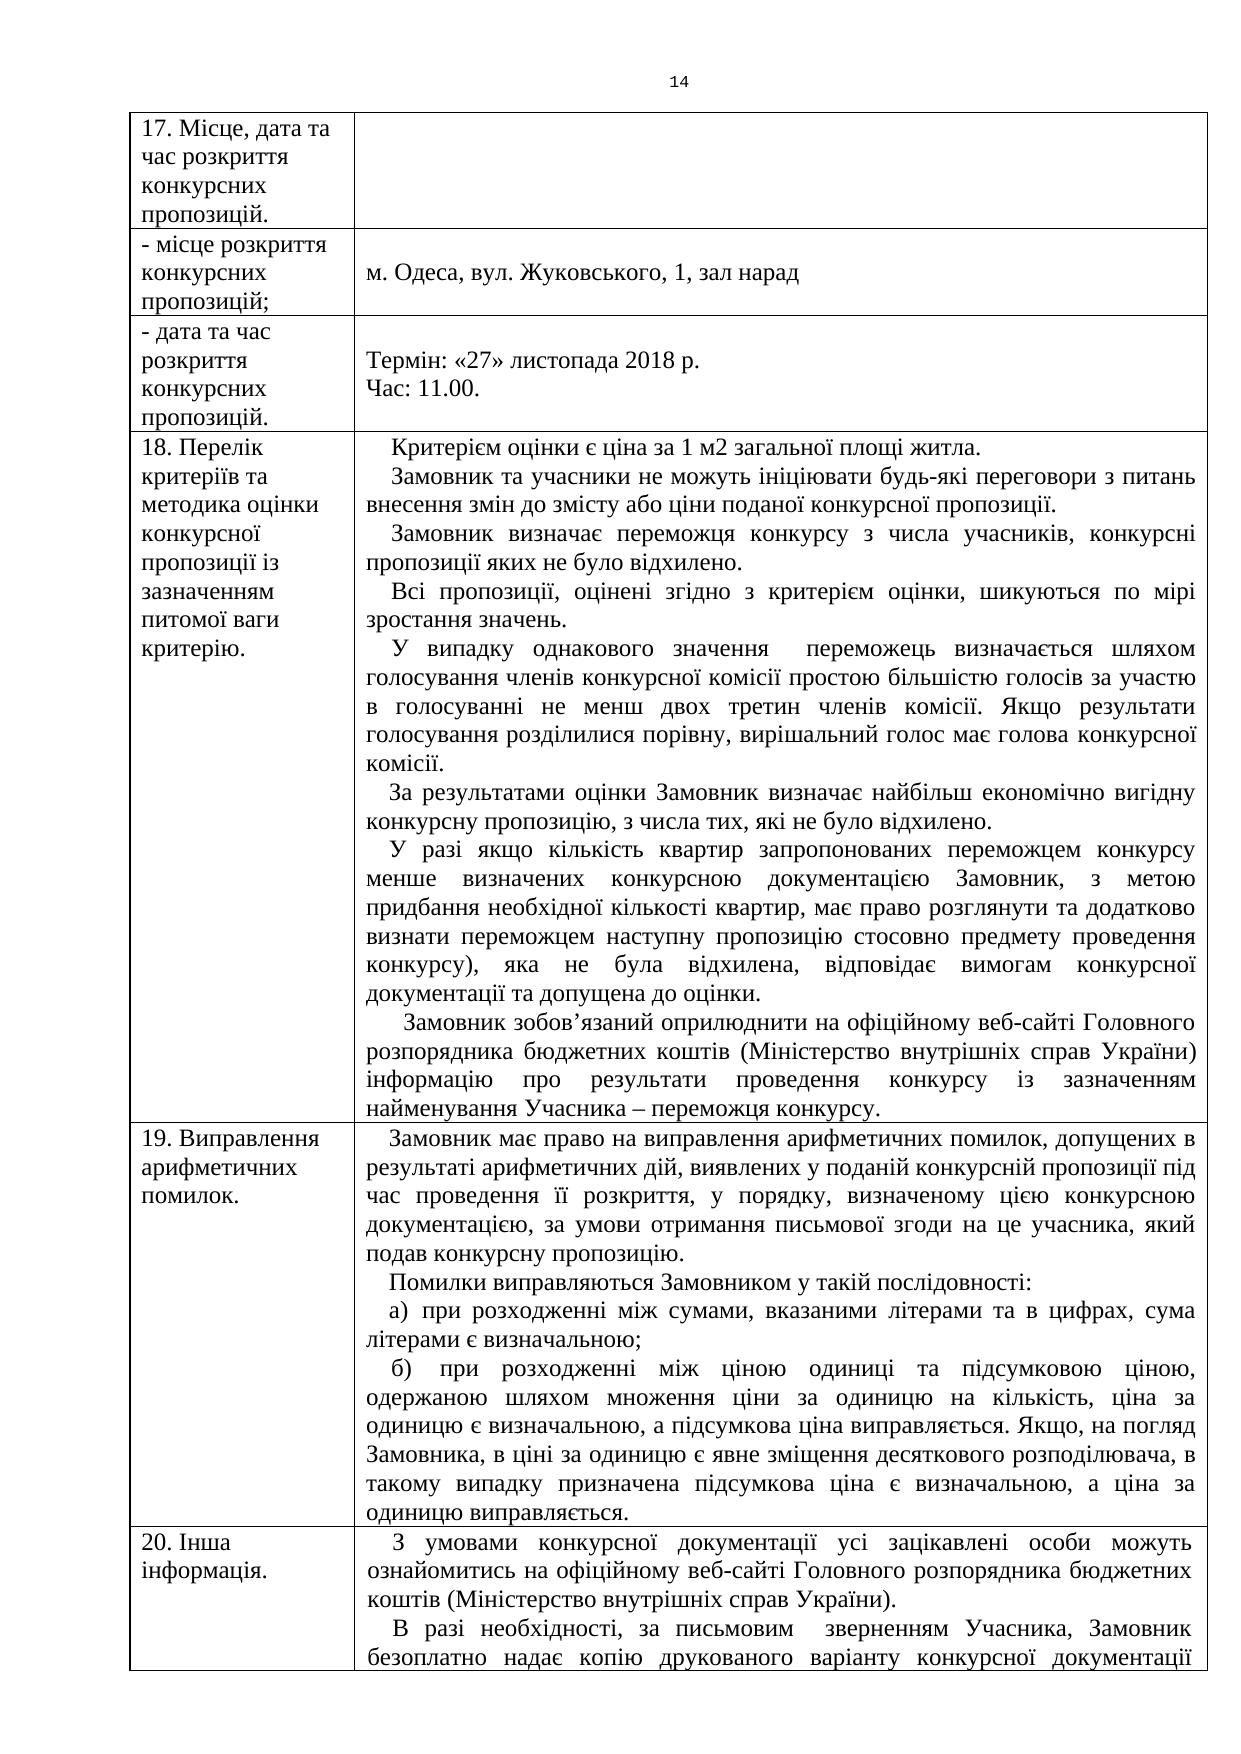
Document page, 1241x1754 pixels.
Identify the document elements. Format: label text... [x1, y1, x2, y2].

table_cell - місце розкриття конкурсних пропозицій; [131, 229, 354, 315]
table_cell 19. Виправлення арифметичних помилок. [131, 1123, 354, 1526]
table_cell м. Одеса, вул. Жуковського, 1, зал нарад [355, 229, 1207, 315]
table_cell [355, 1527, 1207, 1670]
table_cell Замовник має право на виправлення арифметичних помилок, допущених в результаті арифметичних дій, виявлених у поданій конкурсній пропозиції під час проведення її розкриття, у порядку, визначеному цією конкурсною документацією, за умови отримання письмової згоди на це учасника, який подав конкурсну пропозицію. Помилки виправляються Замовником у такій послідовності: а) при розходженні між сумами, вказаними літерами та в цифрах, сума літерами є визначальною; б) при розходженні між ціною одиниці та підсумковою ціною, одержаною шляхом множення ціни за одиницю на кількість, ціна за одиницю є визначальною, а підсумкова ціна виправляється. Якщо, на погляд Замовника, в ціні за одиницю є явне зміщення десяткового розподілювача, в такому випадку призначена підсумкова ціна є визначальною, а ціна за одиницю виправляється. [355, 1123, 1207, 1526]
table_cell 17. Місце, дата та час розкриття конкурсних пропозицій. [131, 113, 354, 228]
table_cell Термін: «27» листопада 2018 р. Час: 11.00. [355, 316, 1207, 431]
table_cell Критерієм оцінки є ціна за загальної площі житла. Замовник та учасники не можуть ініціювати будь-які переговори з питань внесення змін до змісту або ціни поданої конкурсної пропозиції. Замовник визначає переможця конкурсу з числа учасників, конкурсні пропозиції яких не було відхилено. Всі пропозиції, оцінені згідно з критерієм оцінки, шикуються по мірі зростання значень. У випадку однакового значення переможець визначається шляхом голосування членів конкурсної комісії простою більшістю голосів за участю в голосуванні не менш двох третин членів комісії. Якщо результати голосування розділилися порівну, вирішальний голос має голова конкурсної комісії. За результатами оцінки Замовник визначає найбільш економічно вигідну конкурсну пропозицію, з числа тих, які не було відхилено. У разі якщо кількість квартир запропонованих переможцем конкурсу менше визначених конкурсною документацією Замовник, з метою придбання необхідної кількості квартир, має право розглянути та додатково визнати переможцем наступну пропозицію стосовно предмету проведення конкурсу), яка не була відхилена, відповідає вимогам конкурсної документації та допущена до оцінки. Замовник зобов’язаний оприлюднити на офіційному веб-сайті Головного розпорядника бюджетних коштів (Міністерство внутрішніх справ України) інформацію про результати проведення конкурсу із зазначенням найменування Учасника – переможця конкурсу. [355, 432, 1207, 1122]
table_cell - дата та час розкриття конкурсних пропозицій. [131, 316, 354, 431]
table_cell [131, 1527, 354, 1670]
table_cell 18. Перелік критеріїв та методика оцінки конкурсної пропозиції із зазначенням питомої ваги критерію. [131, 432, 354, 1122]
table_cell [355, 113, 1207, 228]
